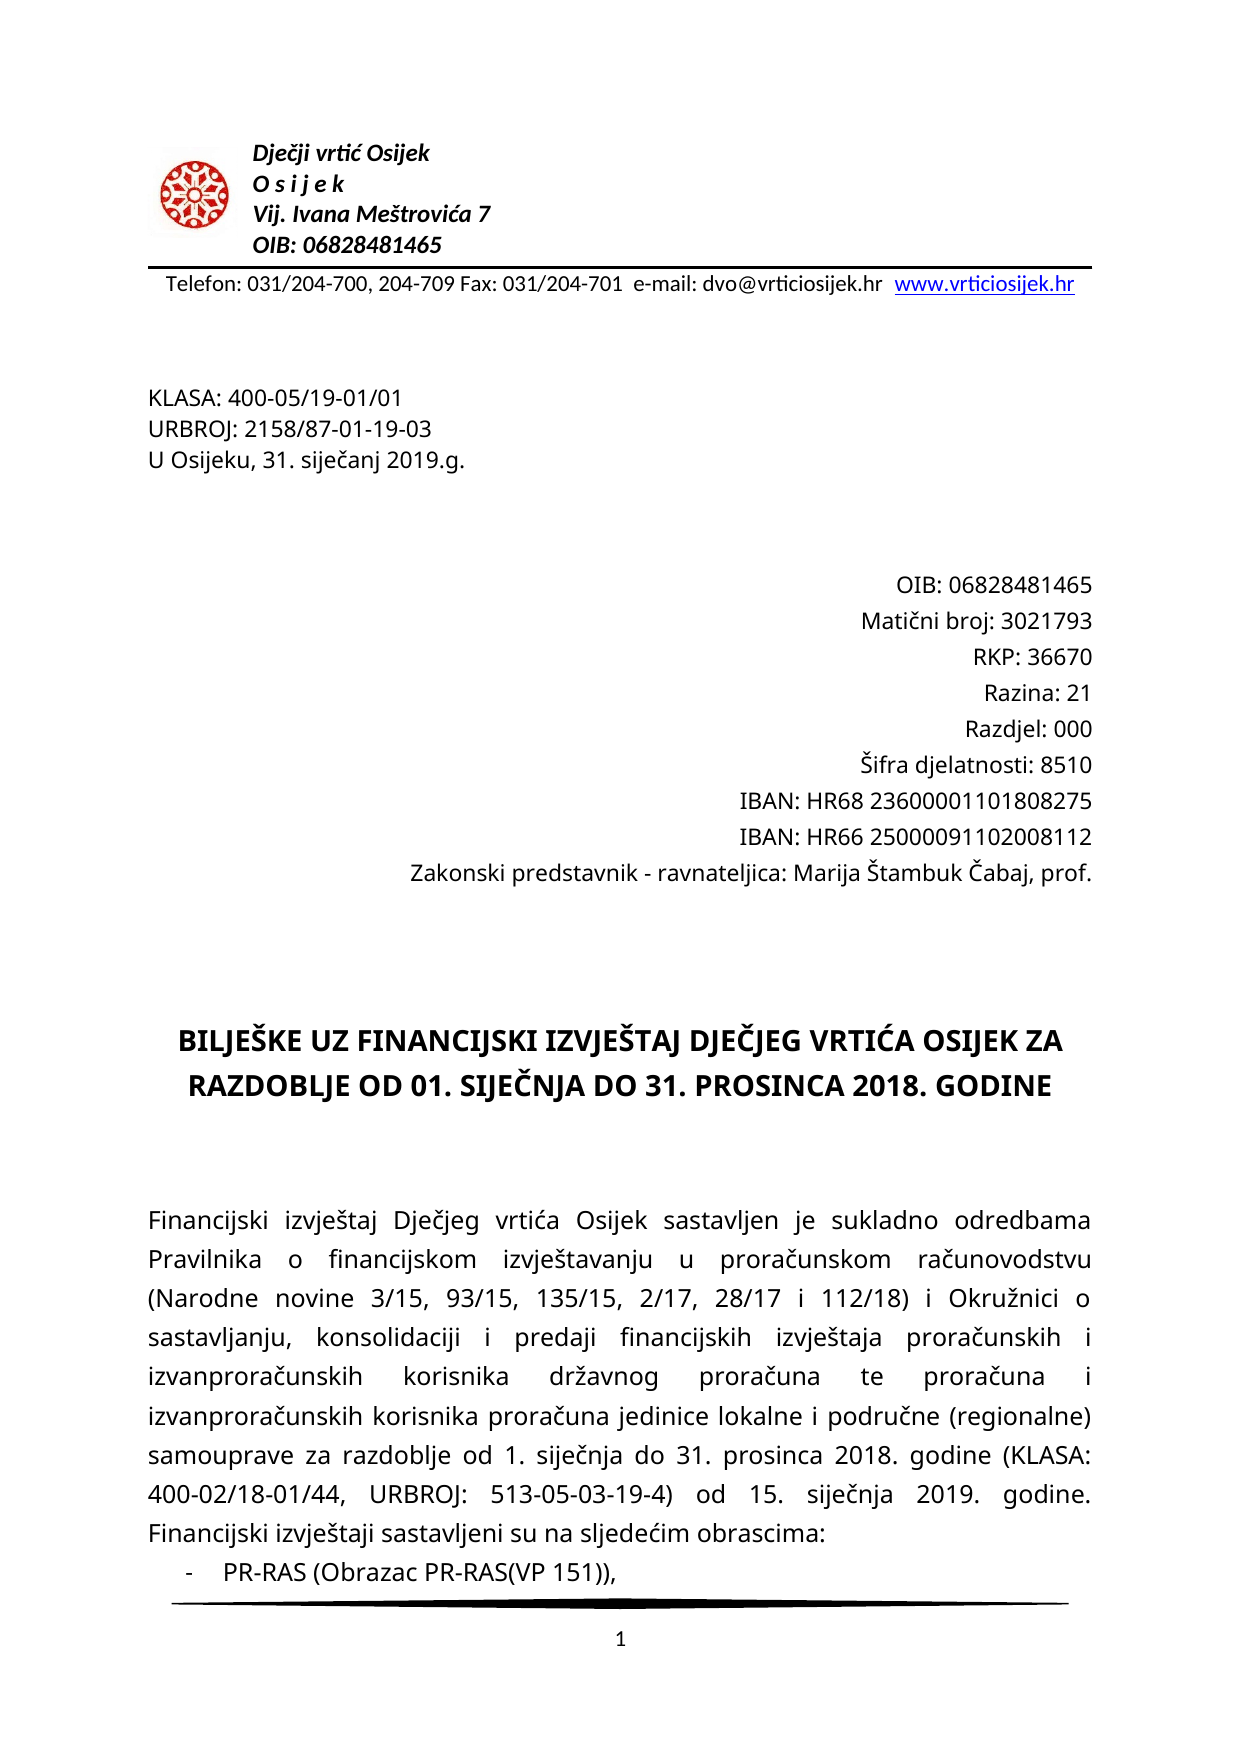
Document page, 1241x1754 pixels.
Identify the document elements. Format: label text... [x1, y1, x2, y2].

text IBAN: HR66 25000091102008112 [148, 821, 1092, 852]
text Razina: 21 [148, 677, 1092, 708]
text Šifra djelatnosti: 8510 [148, 749, 1092, 780]
list PR-RAS (Obrazac PR-RAS(VP 151)), [185, 1555, 1092, 1589]
text Financijski izvještaj Dječjeg vrtića Osijek sastavljen je sukladno odredbama Pravilnika o financijskom izvještavanju u proračunskom računovodstvu (Narodne novine 3/15, 93/15, 135/15, 2/17, 28/17 i 112/18) i Okružnici o sastavljanju, konsolidaciji i predaji financijskih izvještaja proračunskih i izvanproračunskih korisnika državnog proračuna te proračuna i izvanproračunskih korisnika proračuna jedinice lokalne i područne (regionalne) samouprave za razdoblje od 1. siječnja do 31. prosinca 2018. godine (KLASA: 400-02/18-01/44, URBROJ: 513-05-03-19-4) od 15. siječnja 2019. godine. Financijski izvještaji sastavljeni su na sljedećim obrascima: [148, 1202, 1092, 1550]
text OIB: 06828481465 [148, 569, 1092, 600]
text URBROJ: 2158/87-01-19-03 [148, 413, 1092, 444]
text Razdjel: 000 [148, 713, 1092, 744]
picture [147, 147, 237, 238]
text IBAN: HR68 23600001101808275 [148, 785, 1092, 816]
text Telefon: 031/204-700, 204-709 Fax: 031/204-701 e-mail: dvo@vrticiosijek.hr www.vrticiosijek.hr [148, 269, 1092, 298]
text Matični broj: 3021793 [148, 605, 1092, 636]
text Zakonski predstavnik - ravnateljica: Marija Štambuk Čabaj, prof. [148, 857, 1092, 888]
text KLASA: 400-05/19-01/01 [148, 382, 1092, 413]
text RKP: 36670 [148, 641, 1092, 672]
text U Osijeku, 31. siječanj 2019.g. [148, 444, 1092, 475]
text BILJEŠKE UZ FINANCIJSKI IZVJEŠTAJ DJEČJEG VRTIĆA OSIJEK ZA RAZDOBLJE OD 01. SIJEČNJA DO 31. PROSINCA 2018. GODINE [148, 1020, 1092, 1105]
